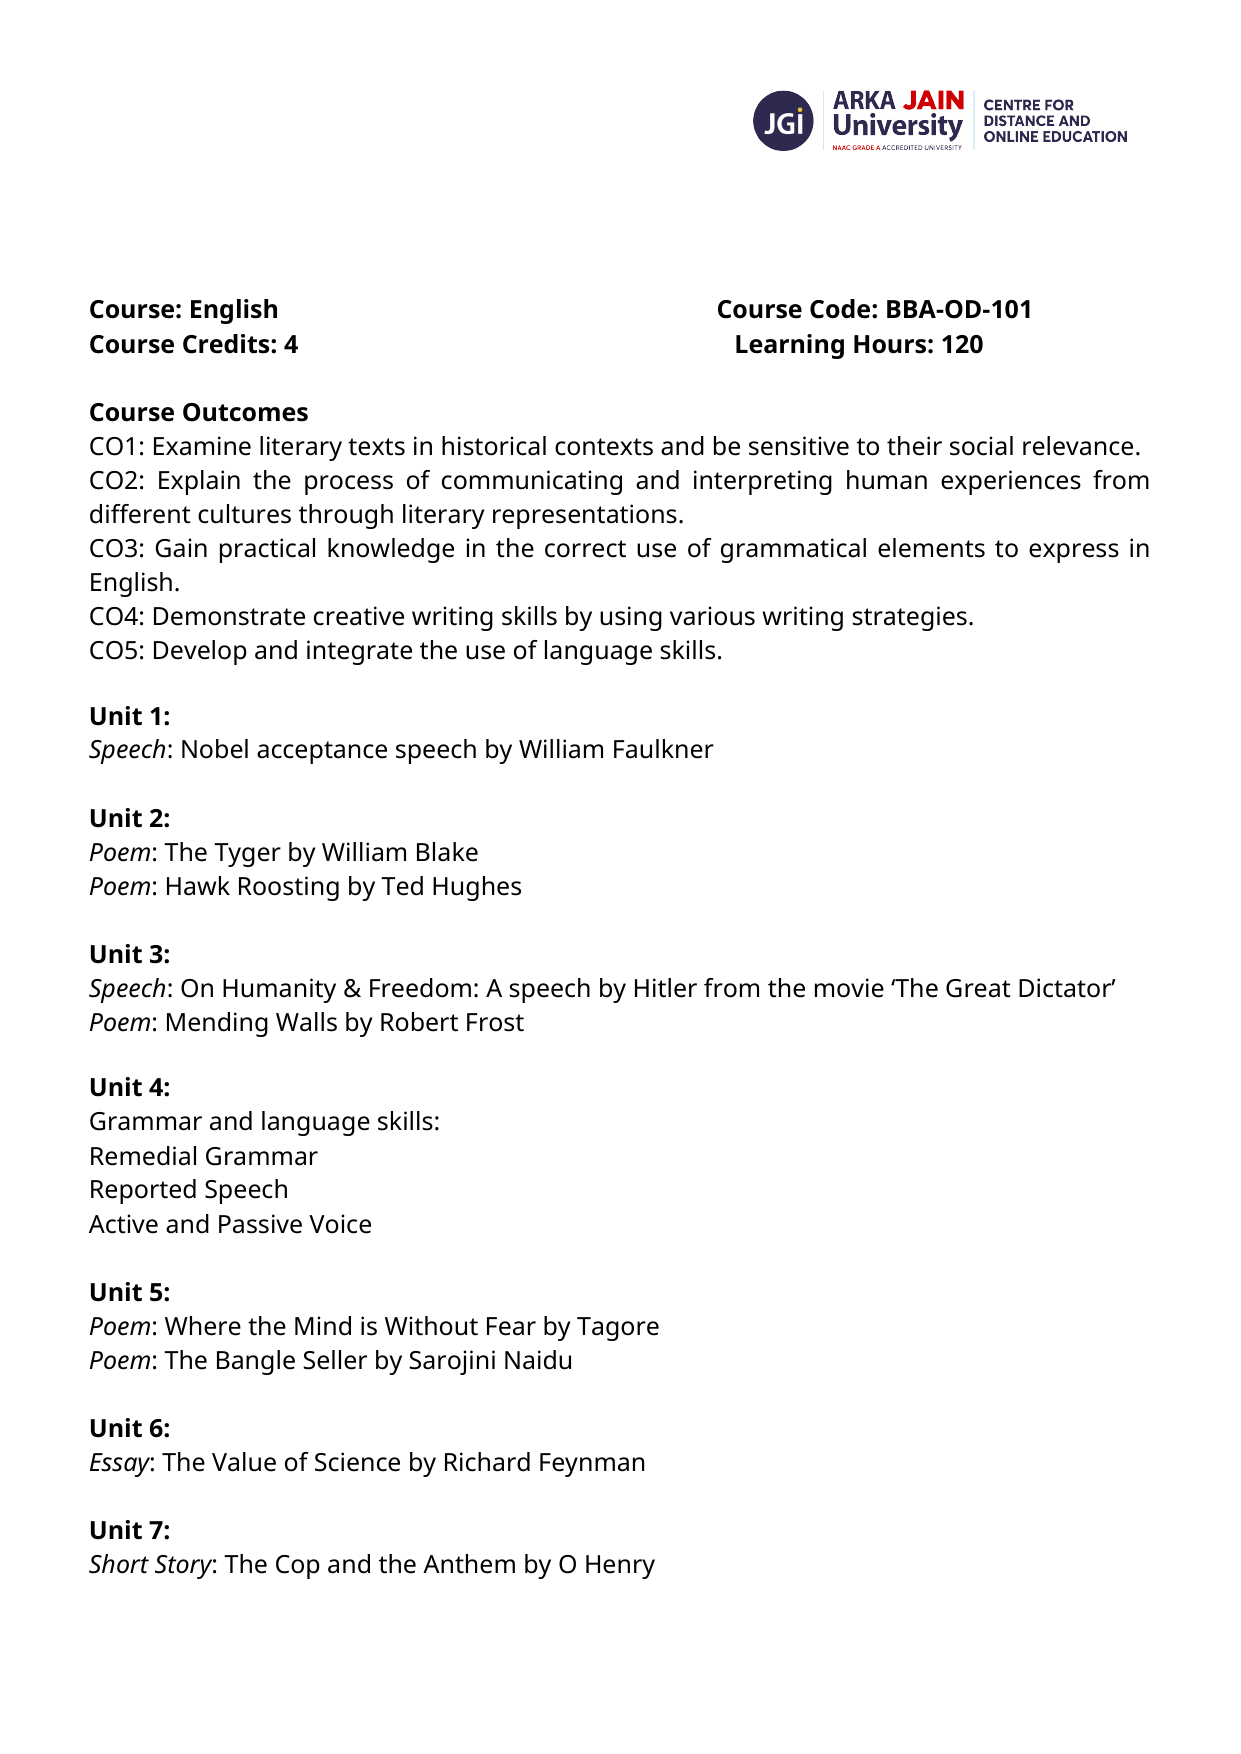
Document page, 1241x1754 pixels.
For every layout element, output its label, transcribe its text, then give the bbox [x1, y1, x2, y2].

text Essay: The Value of Science by Richard Feynman [89, 1445, 1152, 1479]
text Poem: The Tyger by William Blake [89, 834, 1152, 868]
text Reported Speech [89, 1172, 1152, 1206]
text Poem: Where the Mind is Without Fear by Tagore [89, 1308, 1152, 1342]
text Unit 7: [89, 1513, 1152, 1547]
text Poem: The Bangle Seller by Sarojini Naidu [89, 1342, 1152, 1377]
text Course Outcomes [89, 394, 1152, 428]
text Poem: Hawk Roosting by Ted Hughes [89, 868, 1152, 902]
text Remedial Grammar [89, 1138, 1152, 1172]
text CO1: Examine literary texts in historical contexts and be sensitive to their social relevance. [89, 428, 1152, 462]
text CO4: Demonstrate creative writing skills by using various writing strategies. [89, 599, 1152, 633]
text Active and Passive Voice [89, 1206, 1152, 1240]
text Poem: Mending Walls by Robert Frost [89, 1005, 1152, 1039]
text Unit 2: [89, 800, 1152, 834]
text Course: English Course Code: BBA-OD-101 [89, 292, 1152, 326]
text Speech: On Humanity & Freedom: A speech by Hitler from the movie ‘The Great Dictator’ [89, 971, 1152, 1005]
text Unit 6: [89, 1411, 1152, 1445]
text Speech: Nobel acceptance speech by William Faulkner [89, 732, 1152, 766]
text Unit 4: [89, 1070, 1152, 1104]
text CO2: Explain the process of communicating and interpreting human experiences from different cultures through literary representations. [89, 462, 1152, 531]
text Unit 1: [89, 698, 1152, 732]
text Short Story: The Cop and the Anthem by O Henry [89, 1547, 1152, 1581]
text Unit 5: [89, 1274, 1152, 1308]
text Course Credits: 4 Learning Hours: 120 [89, 326, 1152, 360]
picture [728, 73, 1152, 168]
text CO5: Develop and integrate the use of language skills. [89, 633, 1152, 667]
text Unit 3: [89, 937, 1152, 971]
text CO3: Gain practical knowledge in the correct use of grammatical elements to express in English. [89, 531, 1152, 599]
text Grammar and language skills: [89, 1104, 1152, 1138]
